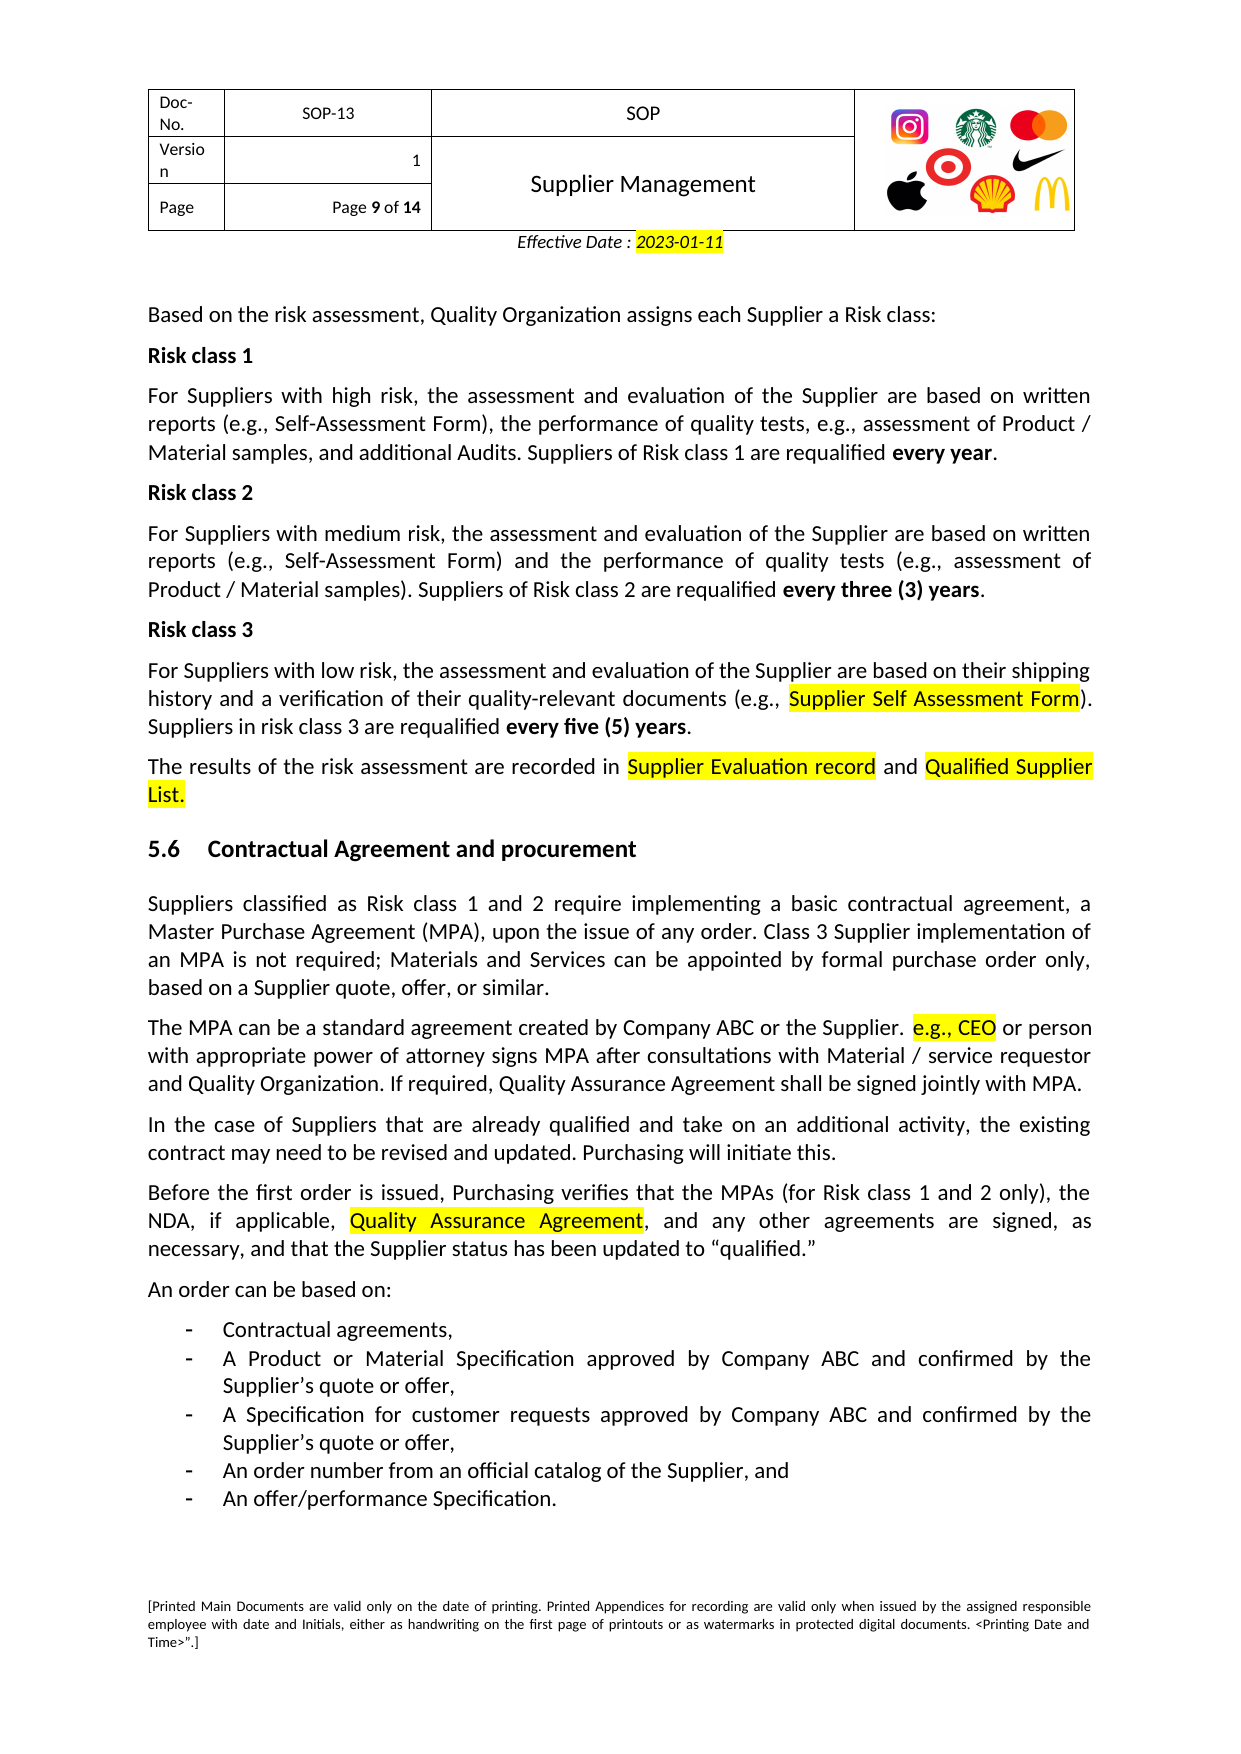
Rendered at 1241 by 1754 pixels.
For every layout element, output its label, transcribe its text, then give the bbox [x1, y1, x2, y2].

list A Specification for customer requests approved by Company ABC and confirmed by the Supplier’s quote or offer, [185, 1400, 1093, 1456]
text For Suppliers with medium risk, the assessment and evaluation of the Supplier are based on written reports (e.g., Self-Assessment Form) and the performance of quality tests (e.g., assessment of Product / Material samples). Suppliers of Risk class 2 are requalified every three (3) years. [148, 519, 1093, 603]
list An offer/performance Specification. [185, 1484, 1093, 1512]
text Before the first order is issued, Purchasing verifies that the MPAs (for Risk class 1 and 2 only), the NDA, if applicable, Quality Assurance Agreement, and any other agreements are signed, as necessary, and that the Supplier status has been updated to “qualified.” [148, 1178, 1093, 1263]
text An order can be based on: [148, 1275, 1093, 1303]
text Suppliers classified as Risk class 1 and 2 require implementing a basic contractual agreement, a Master Purchase Agreement (MPA), upon the issue of any order. Class 3 Supplier implementation of an MPA is not required; Materials and Services can be appointed by formal purchase order only, based on a Supplier quote, offer, or similar. [148, 889, 1093, 1001]
text Risk class 2 [148, 478, 1093, 506]
text The results of the risk assessment are recorded in Supplier Evaluation record and Qualified Supplier List. [148, 752, 1093, 808]
text The MPA can be a standard agreement created by Company ABC or the Supplier. e.g., CEO or person with appropriate power of attorney signs MPA after consultations with Material / service requestor and Quality Organization. If required, Quality Assurance Agreement shall be signed jointly with MPA. [148, 1013, 1093, 1097]
text Risk class 1 [148, 341, 1093, 369]
text For Suppliers with high risk, the assessment and evaluation of the Supplier are based on written reports (e.g., Self-Assessment Form), the performance of quality tests, e.g., assessment of Product / Material samples, and additional Audits. Suppliers of Risk class 1 are requalified every year. [148, 382, 1093, 466]
subtitle Contractual Agreement and procurement [148, 833, 1093, 864]
text Risk class 3 [148, 615, 1093, 643]
list A Product or Material Specification approved by Company ABC and confirmed by the Supplier’s quote or offer, [185, 1344, 1093, 1400]
list An order number from an official catalog of the Supplier, and [185, 1456, 1093, 1484]
text In the case of Suppliers that are already qualified and take on an additional activity, the existing contract may need to be revised and updated. Purchasing will initiate this. [148, 1110, 1093, 1166]
list Contractual agreements, [185, 1316, 1093, 1344]
text For Suppliers with low risk, the assessment and evaluation of the Supplier are based on their shipping history and a verification of their quality-relevant documents (e.g., Supplier Self Assessment Form). Suppliers in risk class 3 are requalified every five (5) years. [148, 656, 1093, 740]
picture [884, 105, 1073, 215]
text Based on the risk assessment, Quality Organization assigns each Supplier a Risk class: [148, 301, 1093, 328]
